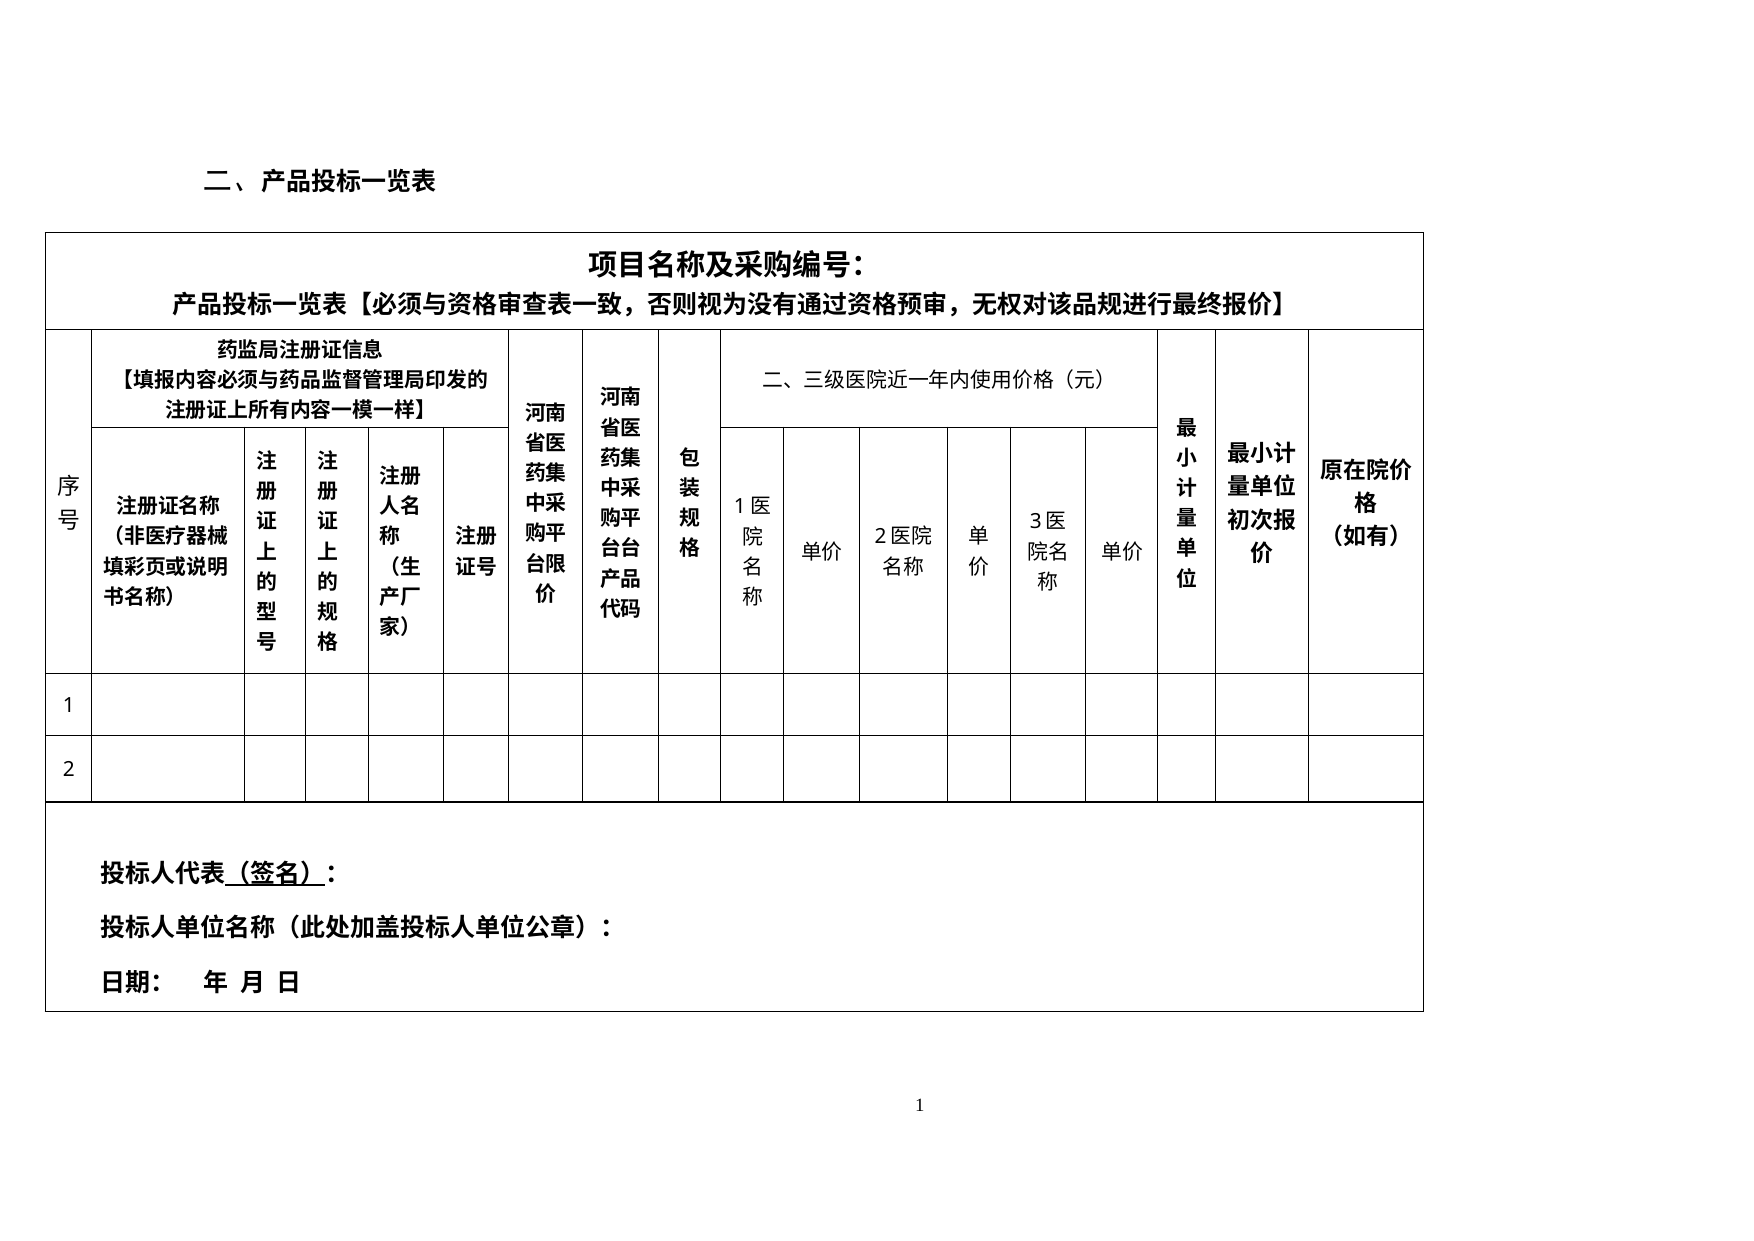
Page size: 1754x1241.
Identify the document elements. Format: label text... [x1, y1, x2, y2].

table_cell 注册证名称 （非医疗器械填彩页或说明书名称） [92, 428, 244, 672]
table_cell 注册证上的规格 [306, 428, 368, 672]
table_cell 包装规格 [659, 330, 720, 672]
table_cell 原在院价格 （如有） [1309, 330, 1423, 672]
list 二、产品投标一览表 [203, 150, 1566, 200]
table_cell [306, 674, 368, 735]
table_cell 最小计量单位 [1158, 330, 1215, 672]
table_cell [860, 674, 947, 735]
table_cell [245, 736, 305, 801]
table_cell [1011, 674, 1085, 735]
table_cell [659, 736, 720, 801]
table_cell 序号 [46, 330, 91, 672]
table_cell 注册证号 [444, 428, 508, 672]
table_cell 注册证上的型号 [245, 428, 305, 672]
table_cell [369, 736, 443, 801]
table_cell 单价 [948, 428, 1010, 672]
table_cell [1011, 736, 1085, 801]
table_cell [509, 674, 582, 735]
table_cell [444, 674, 508, 735]
table_cell [1309, 736, 1423, 801]
table_header 项目名称及采购编号： 产品投标一览表【必须与资格审查表一致，否则视为没有通过资格预审，无权对该品规进行最终报价】 [46, 233, 1423, 329]
table_cell [948, 674, 1010, 735]
table_cell 药监局注册证信息 【填报内容必须与药品监督管理局印发的注册证上所有内容一模一样】 [92, 330, 508, 427]
table_cell [1309, 674, 1423, 735]
table_cell [92, 674, 244, 735]
table_cell 2 [46, 736, 91, 801]
table_cell 2医院名称 [860, 428, 947, 672]
table_cell 3医院名称 [1011, 428, 1085, 672]
table_cell [1158, 736, 1215, 801]
table_cell [583, 674, 658, 735]
table_cell 河南省医药集中采购平台限价 [509, 330, 582, 672]
table_cell 二、三级医院近一年内使用价格（元） [721, 330, 1157, 427]
table_cell [784, 736, 859, 801]
table_cell [306, 736, 368, 801]
table_cell 投标人代表（签名）： 投标人单位名称（此处加盖投标人单位公章）： 日期： 年 月 日 [46, 803, 1423, 1011]
table_cell [784, 674, 859, 735]
table_cell [509, 736, 582, 801]
table_cell [444, 736, 508, 801]
table_cell [948, 736, 1010, 801]
table_cell [1216, 736, 1308, 801]
table_cell 河南省医药集中采购平台台产品代码 [583, 330, 658, 672]
table_cell 单价 [1086, 428, 1157, 672]
table_cell [245, 674, 305, 735]
table_cell [583, 736, 658, 801]
table_cell [860, 736, 947, 801]
table_cell [1086, 674, 1157, 735]
table_cell 1 [46, 674, 91, 735]
table_cell [721, 736, 783, 801]
table_cell [1086, 736, 1157, 801]
table_cell [92, 736, 244, 801]
table_cell 单价 [784, 428, 859, 672]
table_cell 最小计量单位初次报价 [1216, 330, 1308, 672]
table_cell [369, 674, 443, 735]
table_cell [659, 674, 720, 735]
table_cell [1158, 674, 1215, 735]
table_cell 1医院名称 [721, 428, 783, 672]
table_cell 注册人名称（生产厂家） [369, 428, 443, 672]
table_cell [721, 674, 783, 735]
table_cell [1216, 674, 1308, 735]
